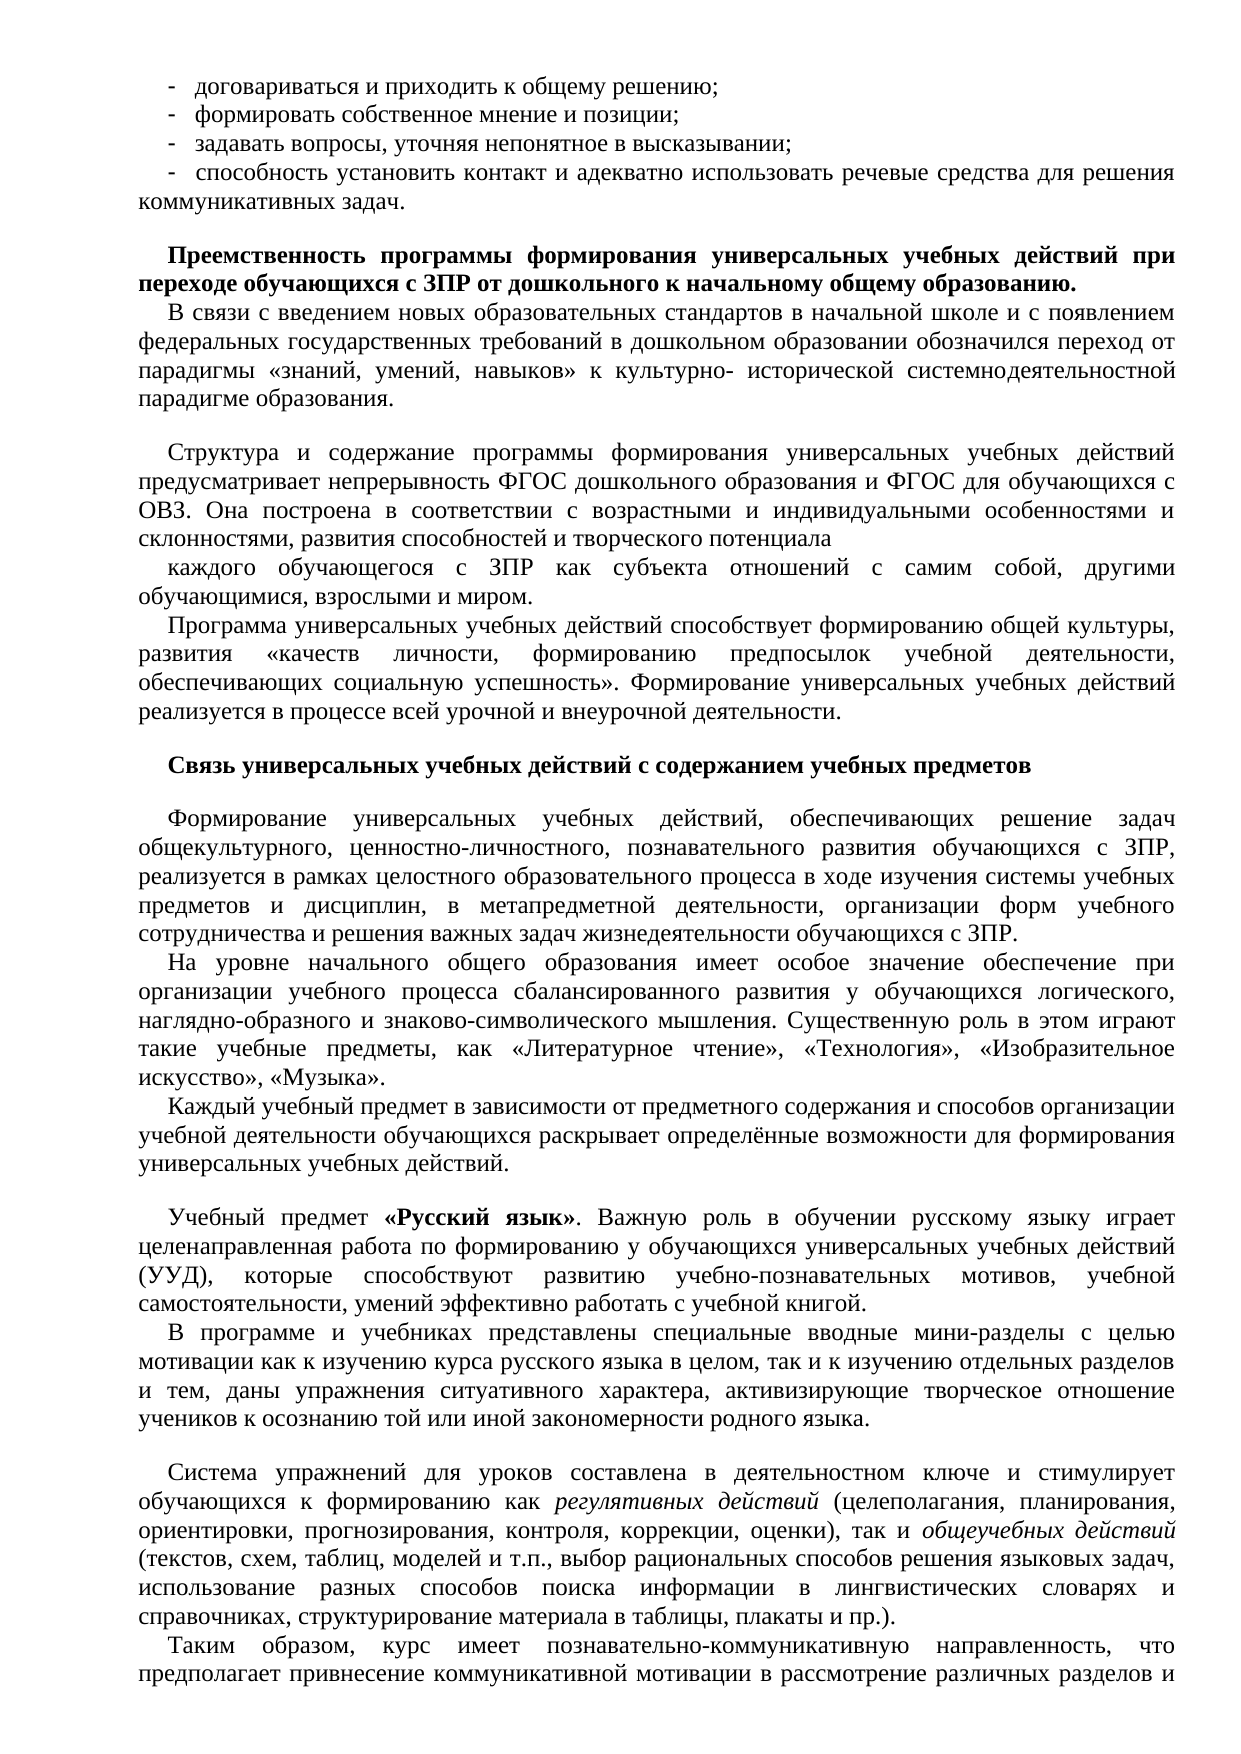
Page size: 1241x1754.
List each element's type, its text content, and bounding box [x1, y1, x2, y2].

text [138, 1630, 1176, 1687]
text Учебный предмет «Русский язык». Важную роль в обучении русскому языку играет целенаправленная работа по формированию у обучающихся универсальных учебных действий (УУД), которые способствуют развитию учебно-познавательных мотивов, учебной самостоятельности, умений эффективно работать с учебной книгой. [138, 1202, 1176, 1317]
text каждого обучающегося с ЗПР как субъекта отношений с самим собой, другими обучающимися, взрослыми и миром. [138, 552, 1176, 610]
text В связи с введением новых образовательных стандартов в начальной школе и с появлением федеральных государственных требований в дошкольном образовании обозначился переход от парадигмы «знаний, умений, навыков» к культурно- исторической системнодеятельностной парадигме образования. [138, 297, 1176, 412]
text На уровне начального общего образования имеет особое значение обеспечение при организации учебного процесса сбалансированного развития у обучающихся логического, наглядно-образного и знаково-символического мышления. Существенную роль в этом играют такие учебные предметы, как «Литературное чтение», «Технология», «Изобразительное искусство», «Музыка». [138, 947, 1176, 1091]
text Система упражнений для уроков составлена в деятельностном ключе и стимулирует обучающихся к формированию как регулятивных действий (целеполагания, планирования, ориентировки, прогнозирования, контроля, коррекции, оценки), так и общеучебных действий (текстов, схем, таблиц, моделей и т.п., выбор рациональных способов решения языковых задач, использование разных способов поиска информации в лингвистических словарях и справочниках, структурирование материала в таблицы, плакаты и пр.). [138, 1457, 1176, 1630]
list договариваться и приходить к общему решению; [82, 71, 1176, 99]
text Каждый учебный предмет в зависимости от предметного содержания и способов организации учебной деятельности обучающихся раскрывает определённые возможности для формирования универсальных учебных действий. [138, 1091, 1176, 1177]
list способность установить контакт и адекватно использовать речевые средства для решения коммуникативных задач. [138, 157, 1176, 215]
text В программе и учебниках представлены специальные вводные мини-разделы с целью мотивации как к изучению курса русского языка в целом, так и к изучению отдельных разделов и тем, даны упражнения ситуативного характера, активизирующие творческое отношение учеников к осознанию той или иной закономерности родного языка. [138, 1317, 1176, 1432]
list формировать собственное мнение и позиции; [82, 99, 1176, 128]
text Связь универсальных учебных действий с содержанием учебных предметов [82, 750, 1176, 778]
text Программа универсальных учебных действий способствует формированию общей культуры, развития «качеств личности, формированию предпосылок учебной деятельности, обеспечивающих социальную успешность». Формирование универсальных учебных действий реализуется в процессе всей урочной и внеурочной деятельности. [138, 610, 1176, 725]
list задавать вопросы, уточняя непонятное в высказывании; [82, 128, 1176, 157]
text Структура и содержание программы формирования универсальных учебных действий предусматривает непрерывность ФГОС дошкольного образования и ФГОС для обучающихся с ОВЗ. Она построена в соответствии с возрастными и индивидуальными особенностями и склонностями, развития способностей и творческого потенциала [138, 437, 1176, 552]
text Преемственность программы формирования универсальных учебных действий при переходе обучающихся с ЗПР от дошкольного к начальному общему образованию. [138, 240, 1176, 297]
text Формирование универсальных учебных действий, обеспечивающих решение задач общекультурного, ценностно-личностного, познавательного развития обучающихся с ЗПР, реализуется в рамках целостного образовательного процесса в ходе изучения системы учебных предметов и дисциплин, в метапредметной деятельности, организации форм учебного сотрудничества и решения важных задач жизнедеятельности обучающихся с ЗПР. [138, 803, 1176, 947]
